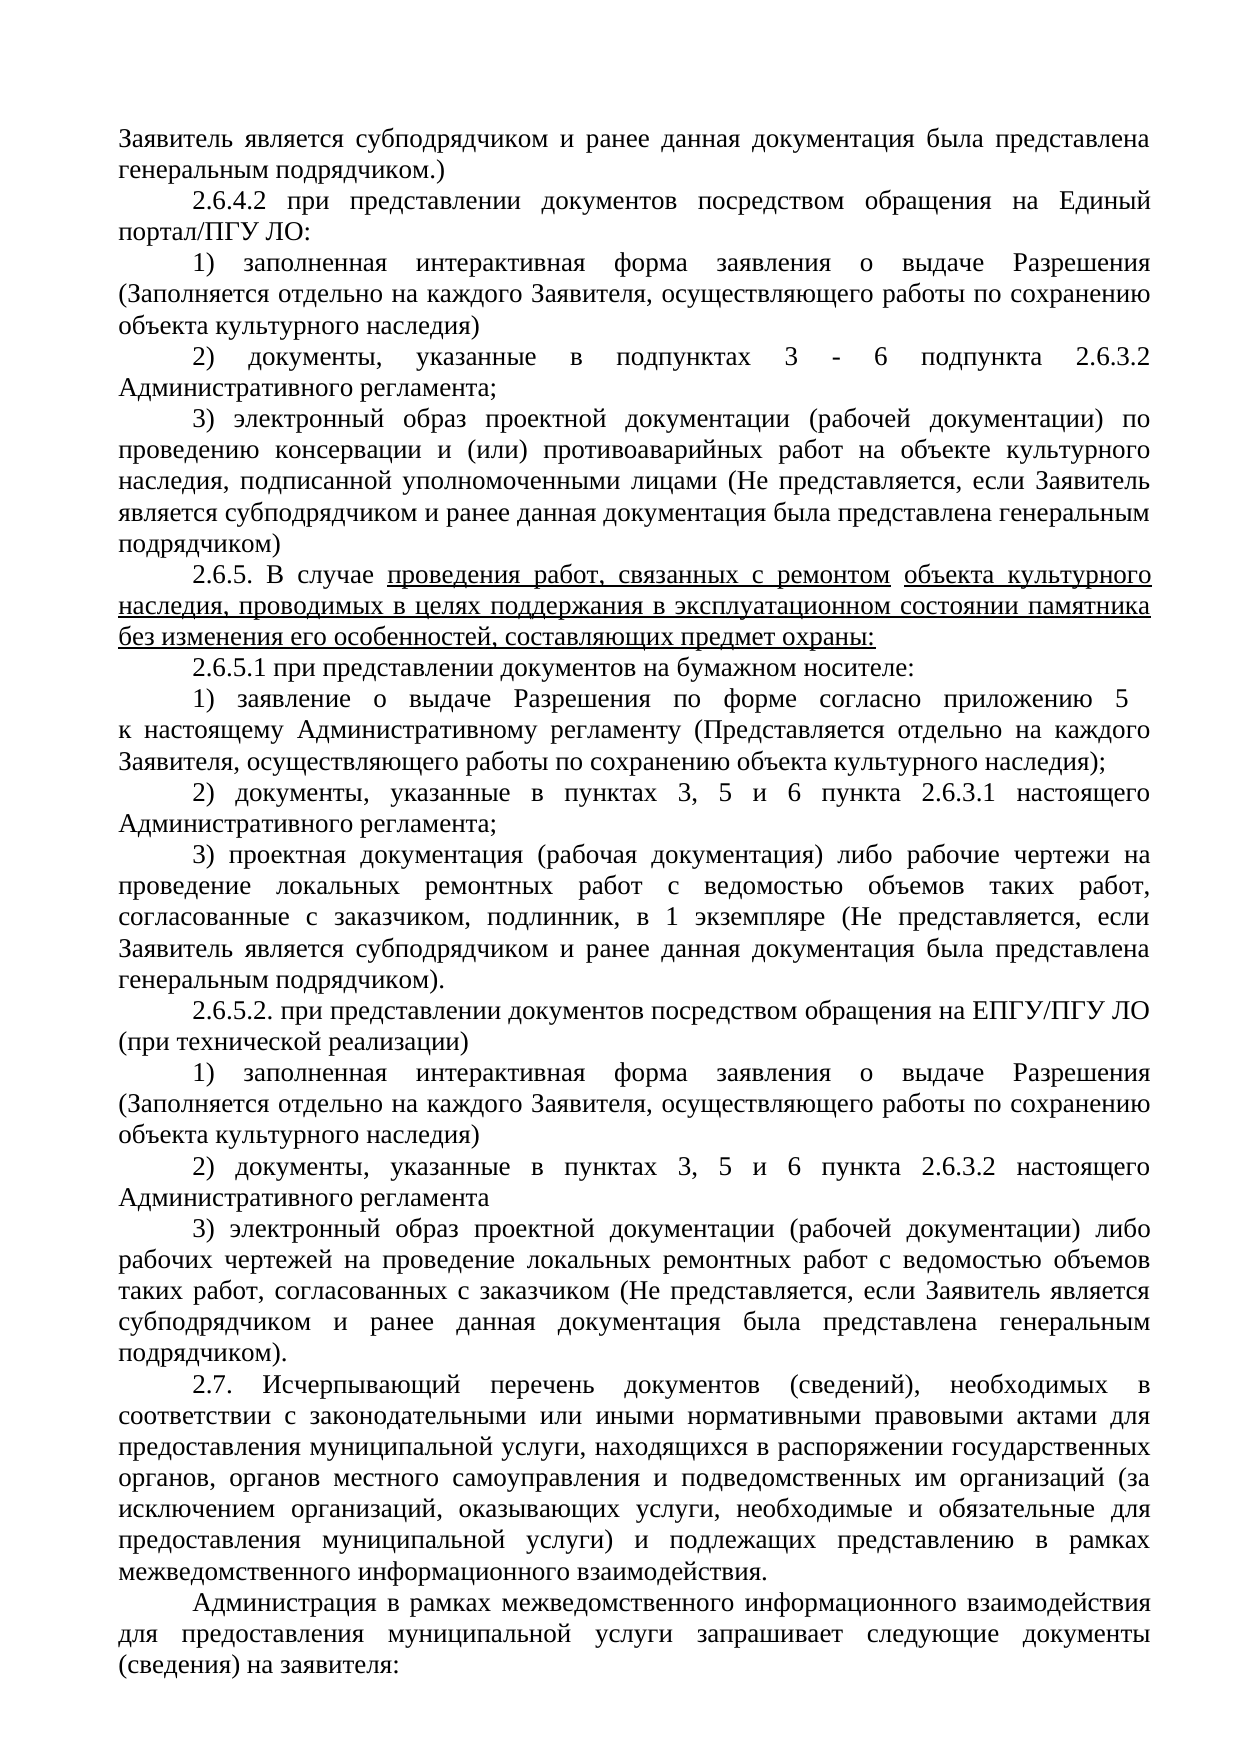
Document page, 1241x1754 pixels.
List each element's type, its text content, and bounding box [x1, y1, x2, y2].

text 2) документы, указанные в пунктах 3, 5 и 6 пункта 2.6.3.2 настоящего Административного регламента [118, 1150, 1152, 1212]
text 2) документы, указанные в подпунктах 3 - 6 подпункта 2.6.3.2 Административного регламента; [118, 340, 1152, 402]
text 1) заполненная интерактивная форма заявления о выдаче Разрешения (Заполняется отдельно на каждого Заявителя, осуществляющего работы по сохранению объекта культурного наследия) [118, 246, 1152, 340]
text 3) электронный образ проектной документации (рабочей документации) либо рабочих чертежей на проведение локальных ремонтных работ с ведомостью объемов таких работ, согласованных с заказчиком (Не представляется, если Заявитель является субподрядчиком и ранее данная документация была представлена генеральным подрядчиком). [118, 1212, 1152, 1368]
text Администрация в рамках межведомственного информационного взаимодействия для предоставления муниципальной услуги запрашивает следующие документы (сведения) на заявителя: [118, 1586, 1152, 1679]
text 1) заявление о выдаче Разрешения по форме согласно приложению 5 к настоящему Административному регламенту (Представляется отдельно на каждого Заявителя, осуществляющего работы по сохранению объекта культурного наследия); [118, 682, 1152, 776]
text 2.6.5. В случае проведения работ, связанных с ремонтом объекта культурного наследия, проводимых в целях поддержания в эксплуатационном состоянии памятника без изменения его особенностей, составляющих предмет охраны: [118, 558, 1152, 651]
text 3) электронный образ проектной документации (рабочей документации) по проведению консервации и (или) противоаварийных работ на объекте культурного наследия, подписанной уполномоченными лицами (Не представляется, если Заявитель является субподрядчиком и ранее данная документация была представлена генеральным подрядчиком) [118, 402, 1152, 558]
text 2) документы, указанные в пунктах 3, 5 и 6 пункта 2.6.3.1 настоящего Административного регламента; [118, 776, 1152, 838]
text 1) заполненная интерактивная форма заявления о выдаче Разрешения (Заполняется отдельно на каждого Заявителя, осуществляющего работы по сохранению объекта культурного наследия) [118, 1056, 1152, 1150]
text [118, 122, 1152, 184]
text 2.6.4.2 при представлении документов посредством обращения на Единый портал/ПГУ ЛО: [118, 184, 1152, 246]
text 3) проектная документация (рабочая документация) либо рабочие чертежи на проведение локальных ремонтных работ с ведомостью объемов таких работ, согласованные с заказчиком, подлинник, в 1 экземпляре (Не представляется, если Заявитель является субподрядчиком и ранее данная документация была представлена генеральным подрядчиком). [118, 838, 1152, 994]
text 2.7. Исчерпывающий перечень документов (сведений), необходимых в соответствии с законодательными или иными нормативными правовыми актами для предоставления муниципальной услуги, находящихся в распоряжении государственных органов, органов местного самоуправления и подведомственных им организаций (за исключением организаций, оказывающих услуги, необходимые и обязательные для предоставления муниципальной услуги) и подлежащих представлению в рамках межведомственного информационного взаимодействия. [118, 1368, 1152, 1586]
text 2.6.5.1 при представлении документов на бумажном носителе: [118, 651, 1152, 682]
text 2.6.5.2. при представлении документов посредством обращения на ЕПГУ/ПГУ ЛО (при технической реализации) [118, 994, 1152, 1056]
